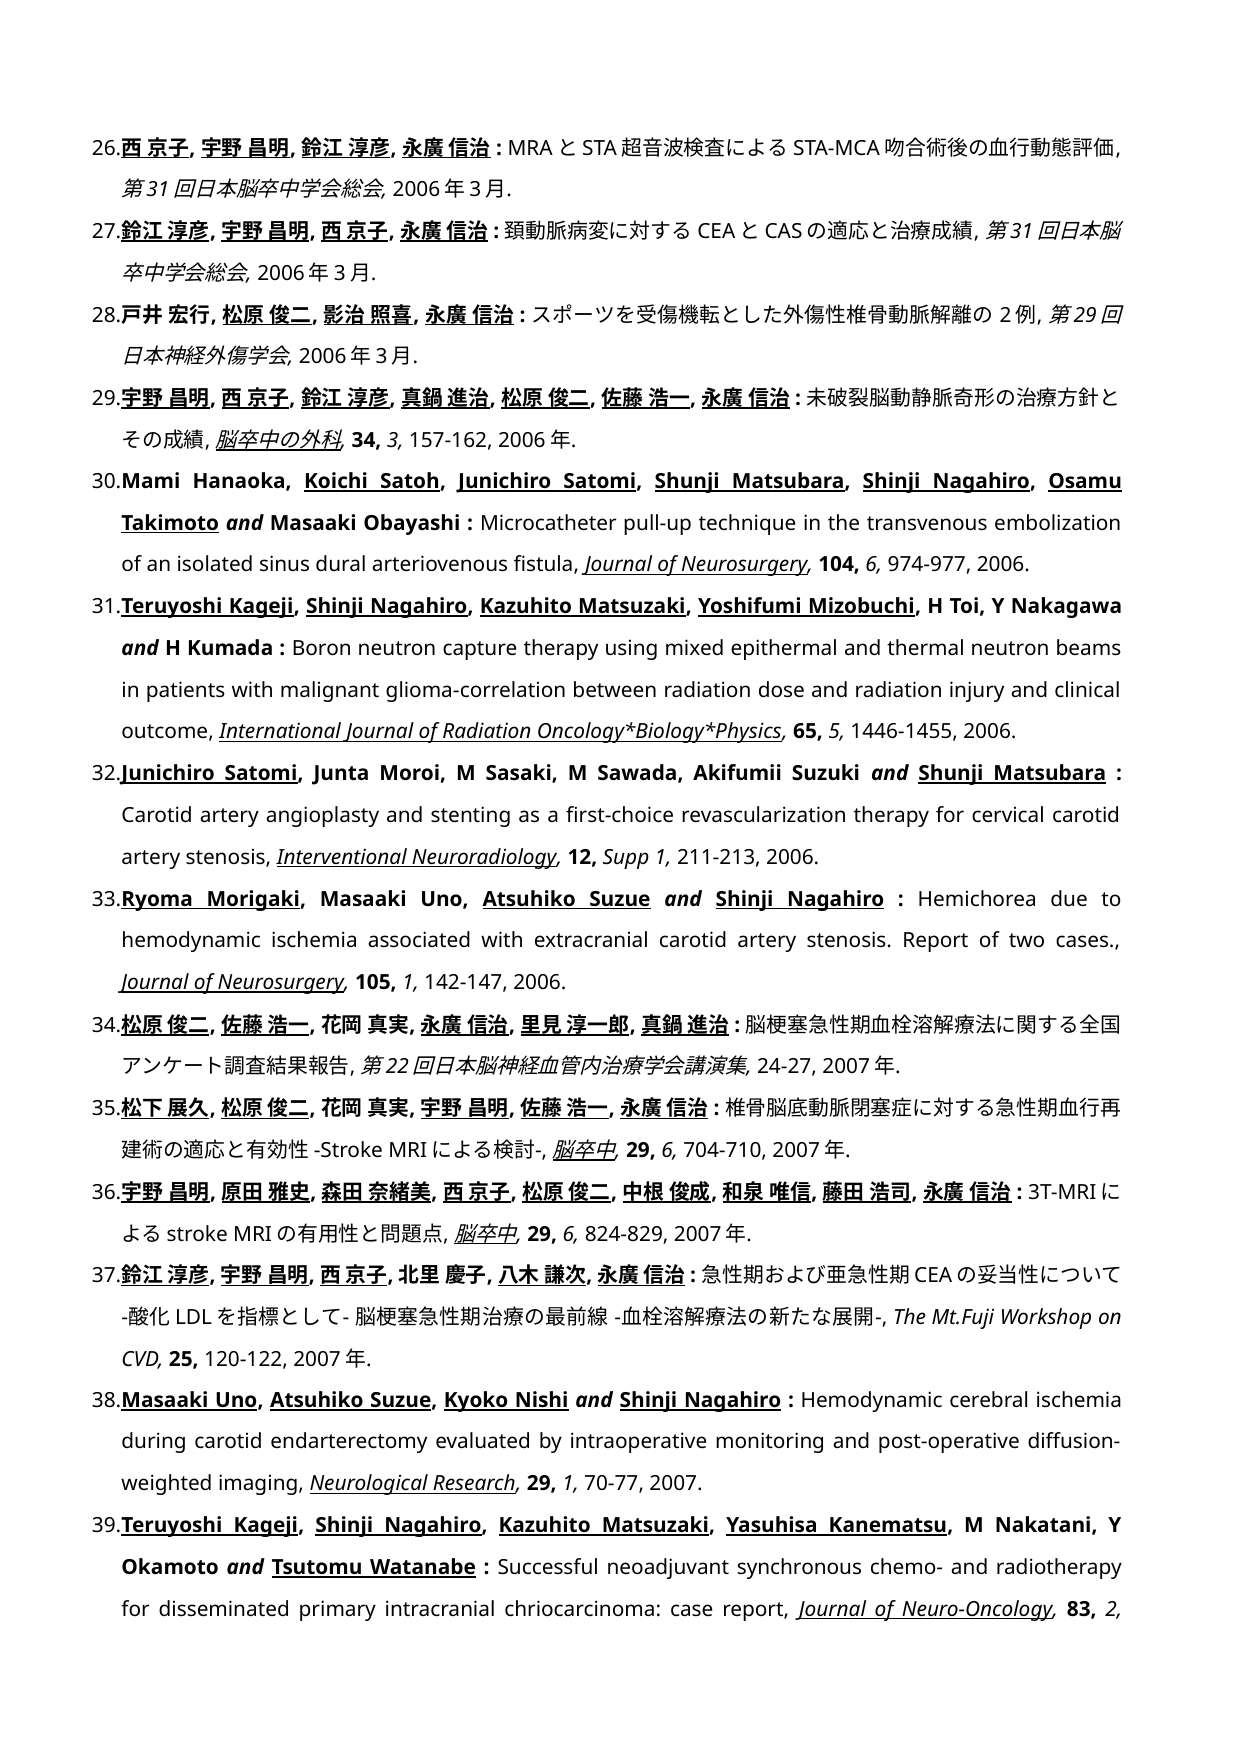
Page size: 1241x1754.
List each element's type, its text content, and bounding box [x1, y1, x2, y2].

list Ryoma Morigaki, Masaaki Uno, Atsuhiko Suzue and Shinji Nagahiro : Hemichorea due to hemodynamic ischemia associated with extracranial carotid artery stenosis. Report of two cases., Journal of Neurosurgery, 105, 1, 142-147, 2006. [92, 877, 1122, 1002]
list 鈴江 淳彦, 宇野 昌明, 西 京子, 北里 慶子, 八木 謙次, 永廣 信治 : 急性期および亜急性期CEAの妥当性について -酸化LDLを指標として- 脳梗塞急性期治療の最前線 -血栓溶解療法の新たな展開-, The Mt.Fuji Workshop on CVD, 25, 120-122, 2007年. [92, 1253, 1122, 1378]
list Mami Hanaoka, Koichi Satoh, Junichiro Satomi, Shunji Matsubara, Shinji Nagahiro, Osamu Takimoto and Masaaki Obayashi : Microcatheter pull-up technique in the transvenous embolization of an isolated sinus dural arteriovenous fistula, Journal of Neurosurgery, 104, 6, 974-977, 2006. [92, 459, 1122, 584]
list 松原 俊二, 佐藤 浩一, 花岡 真実, 永廣 信治, 里見 淳一郎, 真鍋 進治 : 脳梗塞急性期血栓溶解療法に関する全国アンケート調査結果報告, 第22回日本脳神経血管内治療学会講演集, 24-27, 2007年. [92, 1002, 1122, 1086]
list Teruyoshi Kageji, Shinji Nagahiro, Kazuhito Matsuzaki, Yoshifumi Mizobuchi, H Toi, Y Nakagawa and H Kumada : Boron neutron capture therapy using mixed epithermal and thermal neutron beams in patients with malignant glioma-correlation between radiation dose and radiation injury and clinical outcome, International Journal of Radiation Oncology*Biology*Physics, 65, 5, 1446-1455, 2006. [92, 584, 1122, 752]
list Masaaki Uno, Atsuhiko Suzue, Kyoko Nishi and Shinji Nagahiro : Hemodynamic cerebral ischemia during carotid endarterectomy evaluated by intraoperative monitoring and post-operative diffusion-weighted imaging, Neurological Research, 29, 1, 70-77, 2007. [92, 1378, 1122, 1503]
list 松下 展久, 松原 俊二, 花岡 真実, 宇野 昌明, 佐藤 浩一, 永廣 信治 : 椎骨脳底動脈閉塞症に対する急性期血行再建術の適応と有効性 -Stroke MRIによる検討-, 脳卒中, 29, 6, 704-710, 2007年. [92, 1086, 1122, 1169]
list 戸井 宏行, 松原 俊二, 影治 照喜, 永廣 信治 : スポーツを受傷機転とした外傷性椎骨動脈解離の2例, 第29回日本神経外傷学会, 2006年3月. [92, 292, 1122, 376]
list 鈴江 淳彦, 宇野 昌明, 西 京子, 永廣 信治 : 頚動脈病変に対するCEAとCASの適応と治療成績, 第31回日本脳卒中学会総会, 2006年3月. [92, 209, 1122, 292]
list 宇野 昌明, 原田 雅史, 森田 奈緒美, 西 京子, 松原 俊二, 中根 俊成, 和泉 唯信, 藤田 浩司, 永廣 信治 : 3T-MRIによるstroke MRIの有用性と問題点, 脳卒中, 29, 6, 824-829, 2007年. [92, 1169, 1122, 1253]
list 西 京子, 宇野 昌明, 鈴江 淳彦, 永廣 信治 : MRAとSTA超音波検査によるSTA-MCA吻合術後の血行動態評価, 第31回日本脳卒中学会総会, 2006年3月. [92, 125, 1122, 209]
list 宇野 昌明, 西 京子, 鈴江 淳彦, 真鍋 進治, 松原 俊二, 佐藤 浩一, 永廣 信治 : 未破裂脳動静脈奇形の治療方針とその成績, 脳卒中の外科, 34, 3, 157-162, 2006年. [92, 376, 1122, 459]
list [92, 1503, 1122, 1629]
list Junichiro Satomi, Junta Moroi, M Sasaki, M Sawada, Akifumii Suzuki and Shunji Matsubara : Carotid artery angioplasty and stenting as a first-choice revascularization therapy for cervical carotid artery stenosis, Interventional Neuroradiology, 12, Supp 1, 211-213, 2006. [92, 752, 1122, 877]
